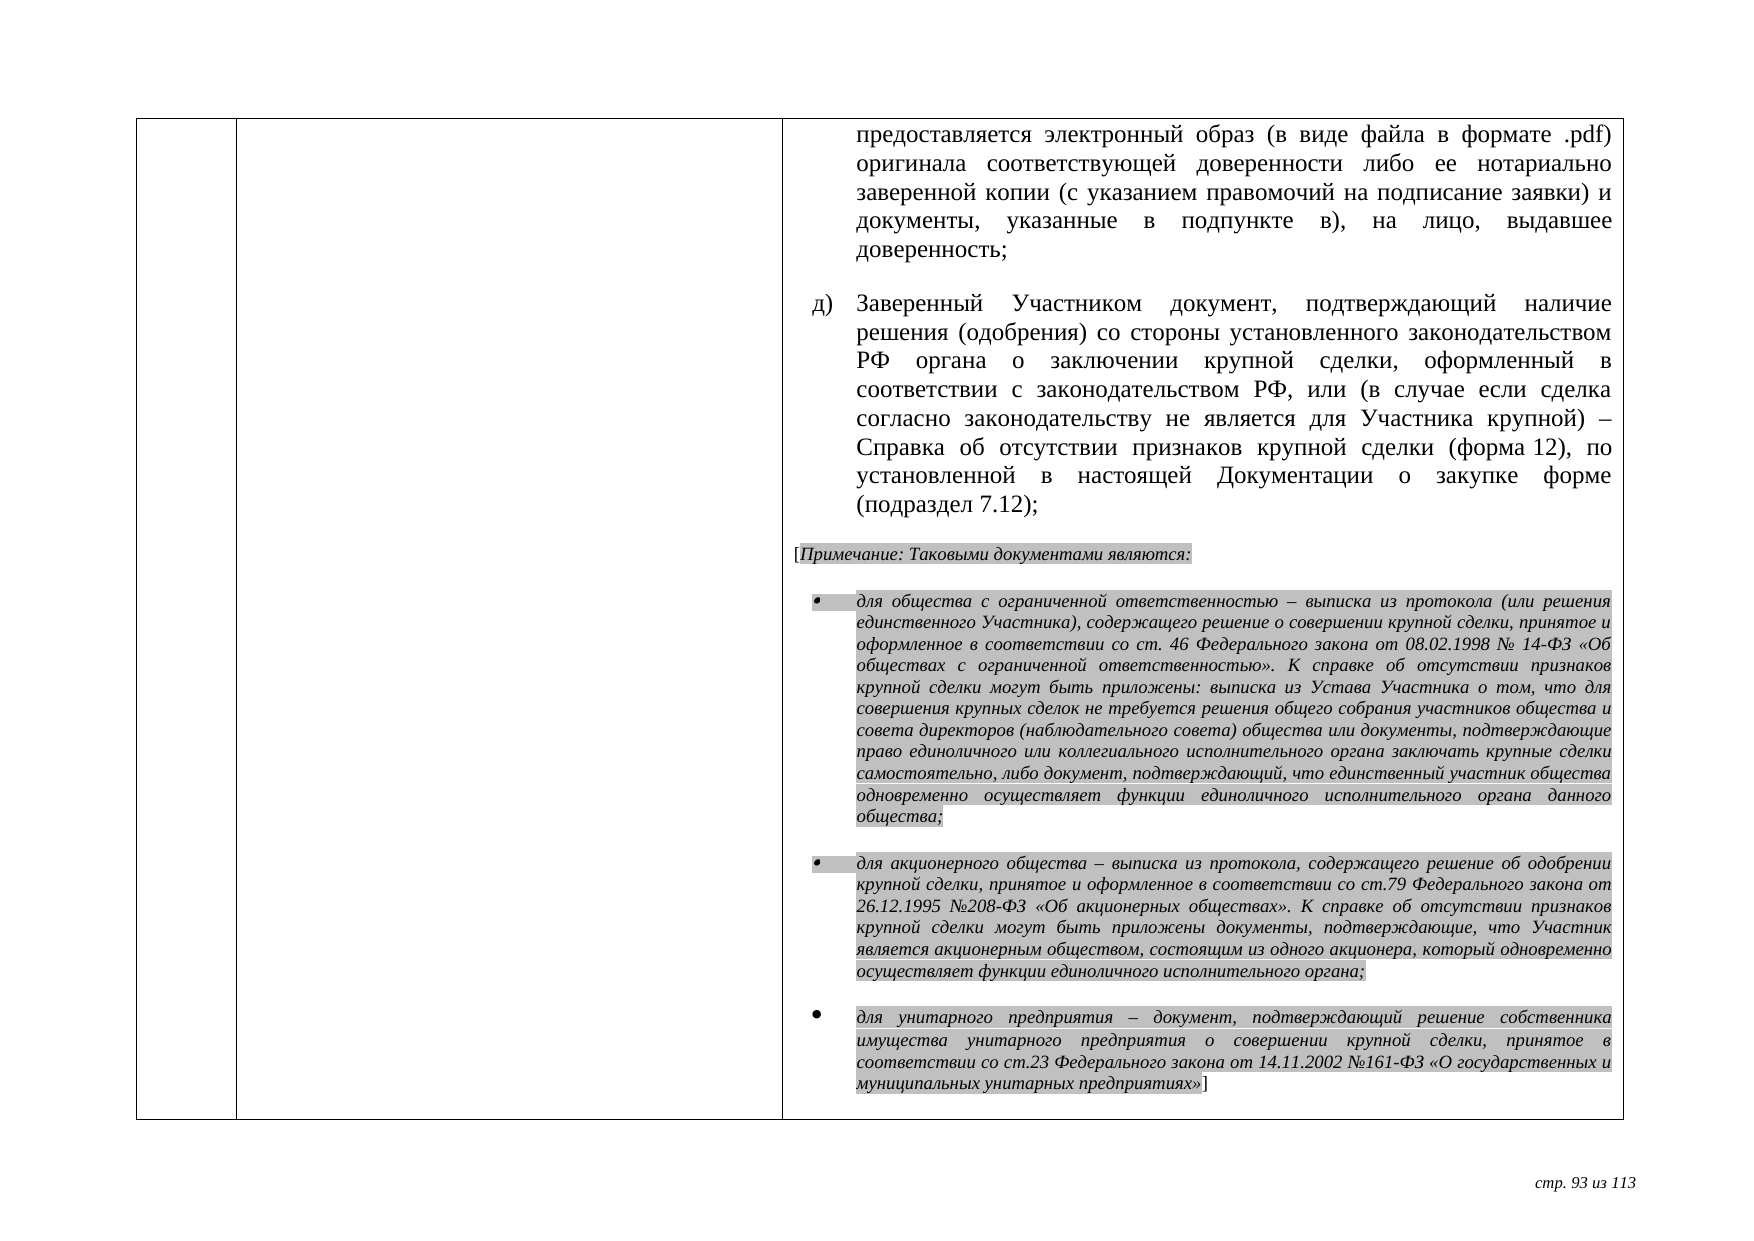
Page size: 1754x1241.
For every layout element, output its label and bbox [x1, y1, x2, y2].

table_cell [137, 119, 236, 1119]
table_cell [237, 119, 782, 1119]
table_cell [783, 119, 1623, 1119]
